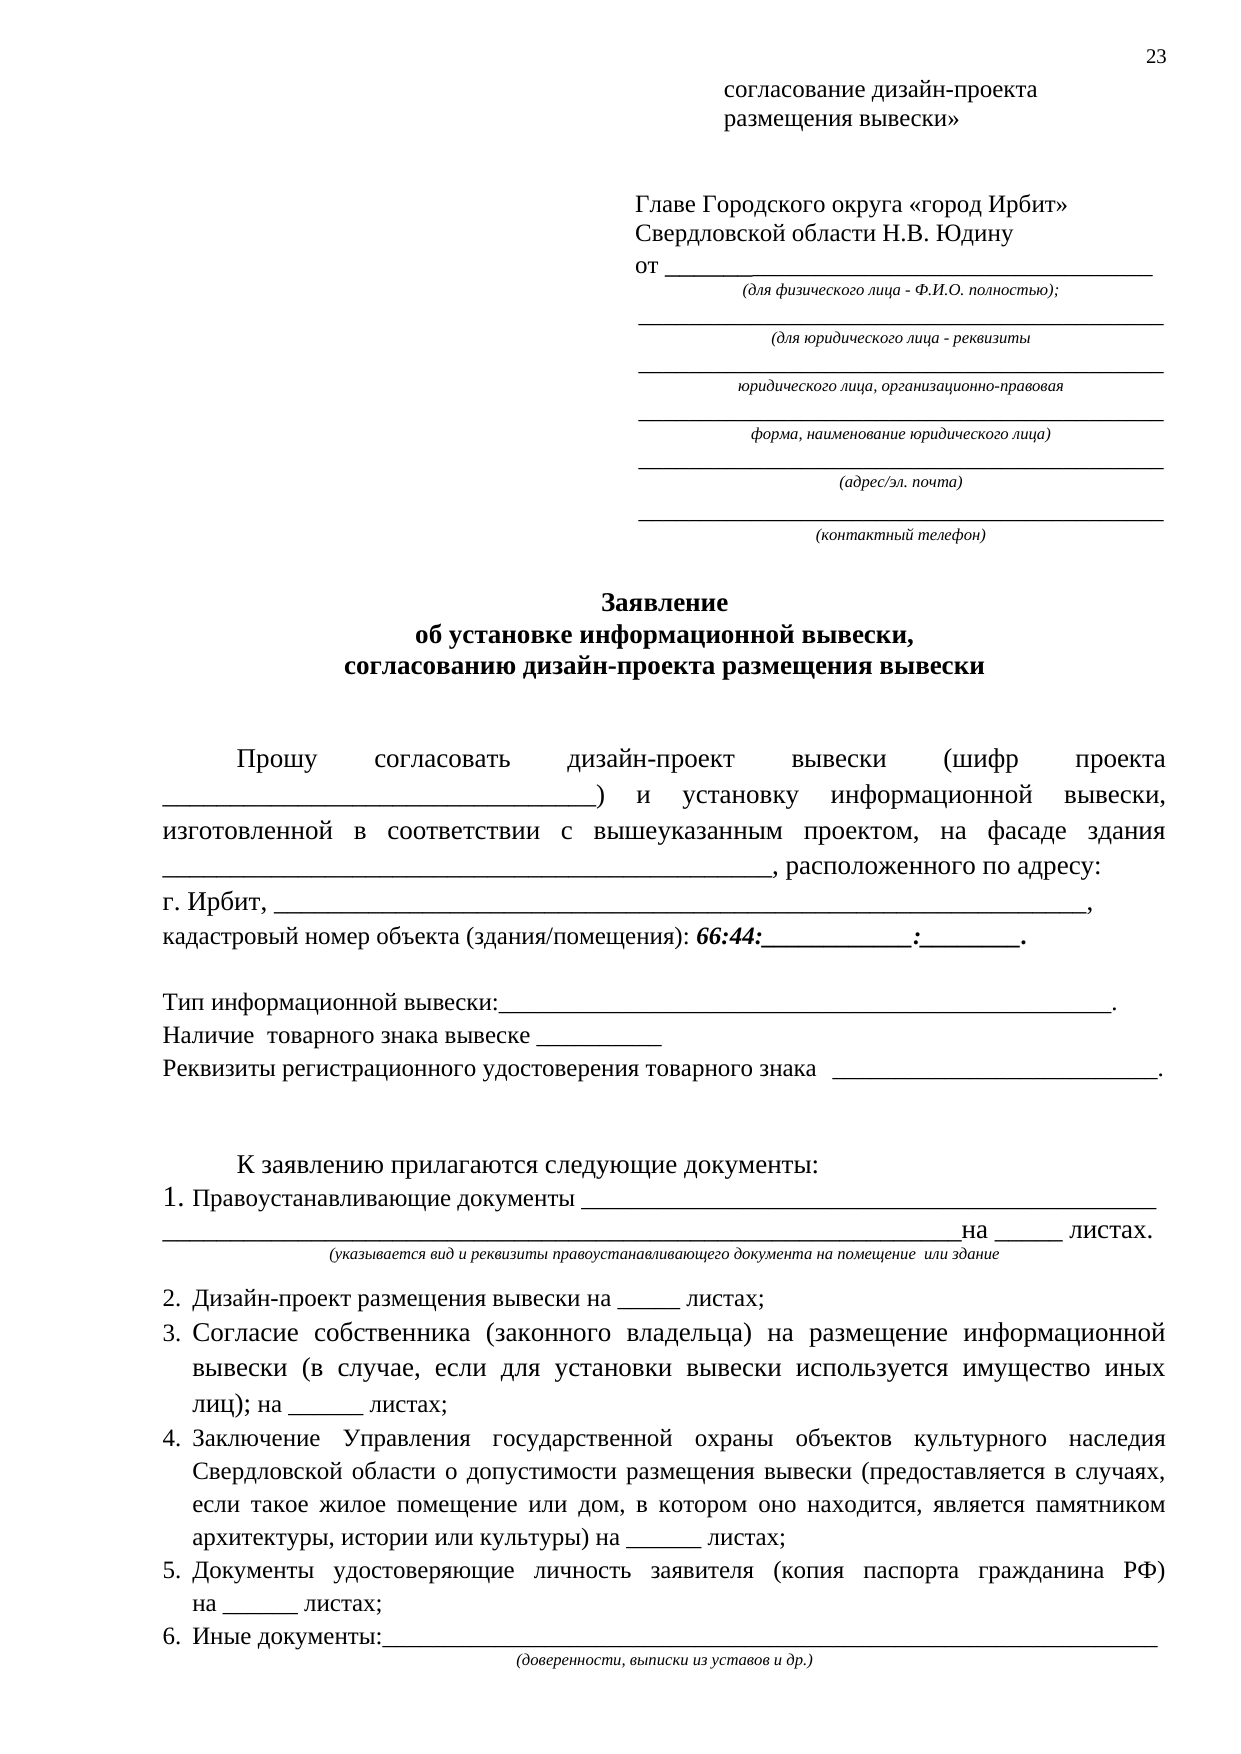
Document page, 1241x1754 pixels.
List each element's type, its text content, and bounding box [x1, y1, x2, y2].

text размещения вывески» [724, 103, 1167, 131]
text (контактный телефон) [635, 524, 1167, 543]
text __________________________________________ [635, 443, 1167, 472]
text (для физического лица - Ф.И.О. полностью); [635, 280, 1167, 299]
text (адрес/эл. почта) [635, 472, 1167, 491]
text об установке информационной вывески, [162, 618, 1167, 649]
list Дизайн-проект размещения вывески на _____ листах; [162, 1283, 1167, 1311]
text Свердловской области Н.В. Юдину [635, 218, 1167, 246]
list Заключение Управления государственной охраны объектов культурного наследия Свердловской области о допустимости размещения вывески (предоставляется в случаях, если такое жилое помещение или дом, в котором оно находится, является памятником архитектуры, истории или культуры) на ______ листах; [162, 1423, 1167, 1551]
text Наличие товарного знака вывеске __________ [162, 1020, 1167, 1049]
text __________________________________________ [635, 347, 1167, 376]
text (для юридического лица - реквизиты [635, 328, 1167, 347]
text согласованию дизайн-проекта размещения вывески [162, 649, 1167, 680]
text К заявлению прилагаются следующие документы: [162, 1148, 1167, 1179]
text __________________________________________ [635, 395, 1167, 424]
text от ______________________________________ [635, 246, 1167, 280]
text (доверенности, выписки из уставов и др.) [162, 1650, 1167, 1669]
text ___________________________________________________________на _____ листах. [162, 1213, 1167, 1244]
list Правоустанавливающие документы ______________________________________________ [162, 1179, 1167, 1213]
text согласование дизайн-проекта [724, 74, 1167, 103]
text Прошу согласовать дизайн-проект вывески (шифр проекта ________________________________) и установку информационной вывески, изготовленной в соответствии с вышеуказанным проектом, на фасаде здания _____________________________________________, расположенного по адресу: [162, 742, 1167, 881]
text Реквизиты регистрационного удостоверения товарного знака __________________________. [162, 1053, 1167, 1082]
list Согласие собственника (законного владельца) на размещение информационной вывески (в случае, если для установки вывески используется имущество иных лиц); на ______ листах; [162, 1316, 1167, 1418]
text __________________________________________ [635, 496, 1167, 524]
list Иные документы:______________________________________________________________ [162, 1621, 1167, 1650]
text (указывается вид и реквизиты правоустанавливающего документа на помещение или здание [162, 1244, 1167, 1263]
text кадастровый номер объекта (здания/помещения): 66:44:____________:________. [162, 921, 1167, 950]
list Документы удостоверяющие личность заявителя (копия паспорта гражданина РФ) на ______ листах; [162, 1555, 1167, 1617]
text Главе Городского округа «город Ирбит» [635, 189, 1167, 218]
text __________________________________________ [635, 299, 1167, 328]
text Тип информационной вывески:_________________________________________________. [162, 987, 1167, 1016]
text юридического лица, организационно-правовая [635, 376, 1167, 395]
text Заявление [162, 587, 1167, 618]
text форма, наименование юридического лица) [635, 424, 1167, 443]
text г. Ирбит, ____________________________________________________________, [162, 885, 1167, 916]
